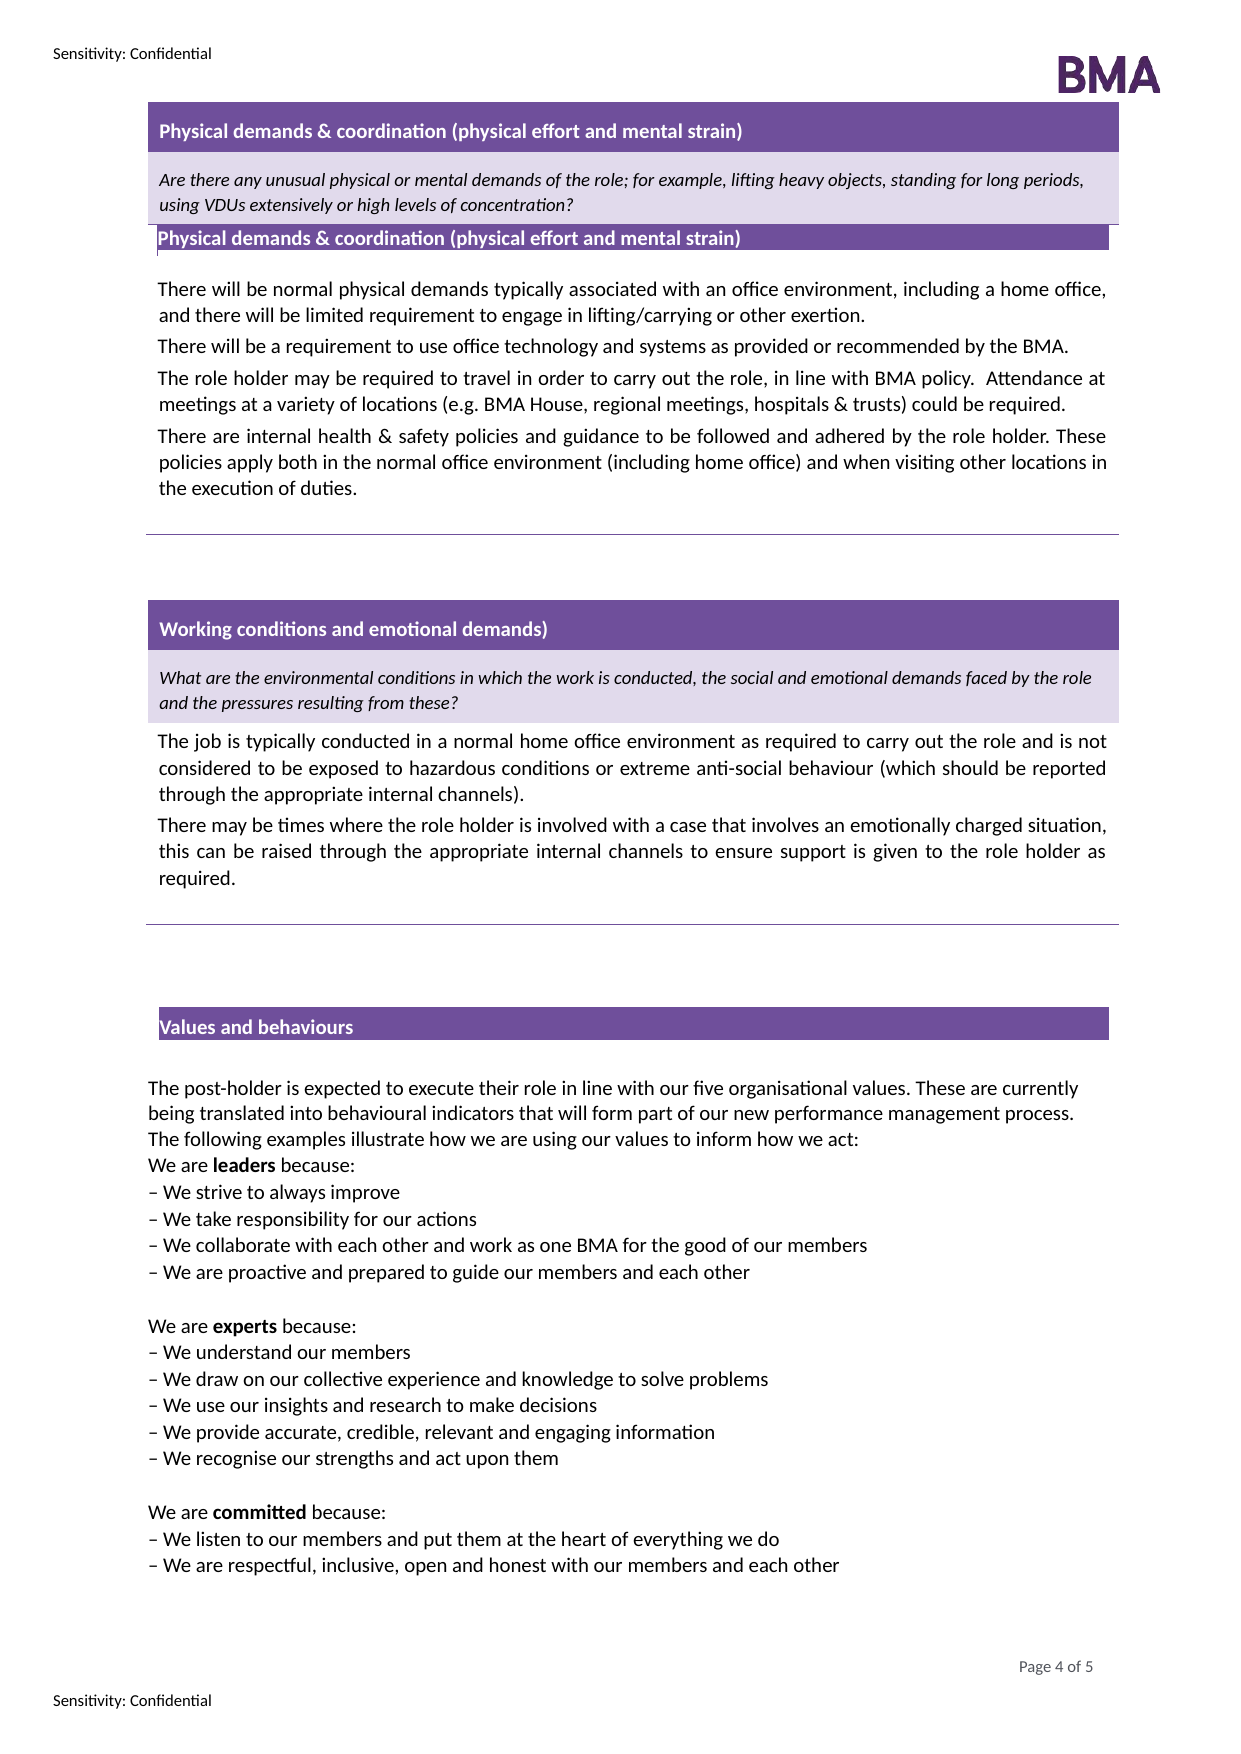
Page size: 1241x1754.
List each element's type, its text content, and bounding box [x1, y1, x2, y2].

table_header Physical demands & coordination (physical effort and mental strain) [148, 102, 1119, 152]
text The post-holder is expected to execute their role in line with our five organisational values. These are currently being translated into behavioural indicators that will form part of our new performance management process. [148, 1075, 1085, 1126]
list We strive to always improve [148, 1179, 1109, 1204]
text There are internal health & safety policies and guidance to be followed and adhered by the role holder. These policies apply both in the normal office environment (including home office) and when visiting other locations in the execution of duties. [157, 423, 1109, 501]
list We draw on our collective experience and knowledge to solve problems [148, 1366, 1109, 1391]
text There will be a requirement to use office technology and systems as provided or recommended by the BMA. [157, 334, 1109, 359]
list We collaborate with each other and work as one BMA for the good of our members [148, 1232, 1109, 1258]
text There will be normal physical demands typically associated with an office environment, including a home office, and there will be limited requirement to engage in lifting/carrying or other exertion. [157, 276, 1109, 327]
text There may be times where the role holder is involved with a case that involves an emotionally charged situation, this can be raised through the appropriate internal channels to ensure support is given to the role holder as required. [157, 812, 1109, 890]
table_header Working conditions and emotional demands) [148, 600, 1119, 650]
list We take responsibility for our actions [148, 1206, 1109, 1231]
text The job is typically conducted in a normal home office environment as required to carry out the role and is not considered to be exposed to hazardous conditions or extreme anti-social behaviour (which should be reported through the appropriate internal channels). [157, 729, 1109, 806]
list We recognise our strengths and act upon them [148, 1446, 1109, 1471]
text Physical demands & coordination (physical effort and mental strain) [157, 225, 1109, 256]
text We are experts because: [148, 1313, 1109, 1338]
list We provide accurate, credible, relevant and engaging information [148, 1419, 1109, 1444]
list We understand our members [148, 1339, 1109, 1365]
text The following examples illustrate how we are using our values to inform how we act: [148, 1126, 1109, 1151]
table_cell What are the environmental conditions in which the work is conducted, the social and emotional demands faced by the role and the pressures resulting from these? [148, 650, 1119, 723]
list We are proactive and prepared to guide our members and each other [148, 1259, 1109, 1284]
picture [1058, 56, 1161, 93]
list We use our insights and research to make decisions [148, 1392, 1109, 1418]
table_cell Are there any unusual physical or mental demands of the role; for example, lifting heavy objects, standing for long periods, using VDUs extensively or high levels of concentration? [148, 152, 1119, 224]
text We are leaders because: [148, 1153, 1109, 1178]
list We are respectful, inclusive, open and honest with our members and each other [148, 1553, 1109, 1578]
text We are committed because: [148, 1499, 1109, 1525]
text Values and behaviours [159, 1014, 1109, 1039]
list We listen to our members and put them at the heart of everything we do [148, 1526, 1109, 1552]
text The role holder may be required to travel in order to carry out the role, in line with BMA policy. Attendance at meetings at a variety of locations (e.g. BMA House, regional meetings, hospitals & trusts) could be required. [157, 365, 1109, 416]
